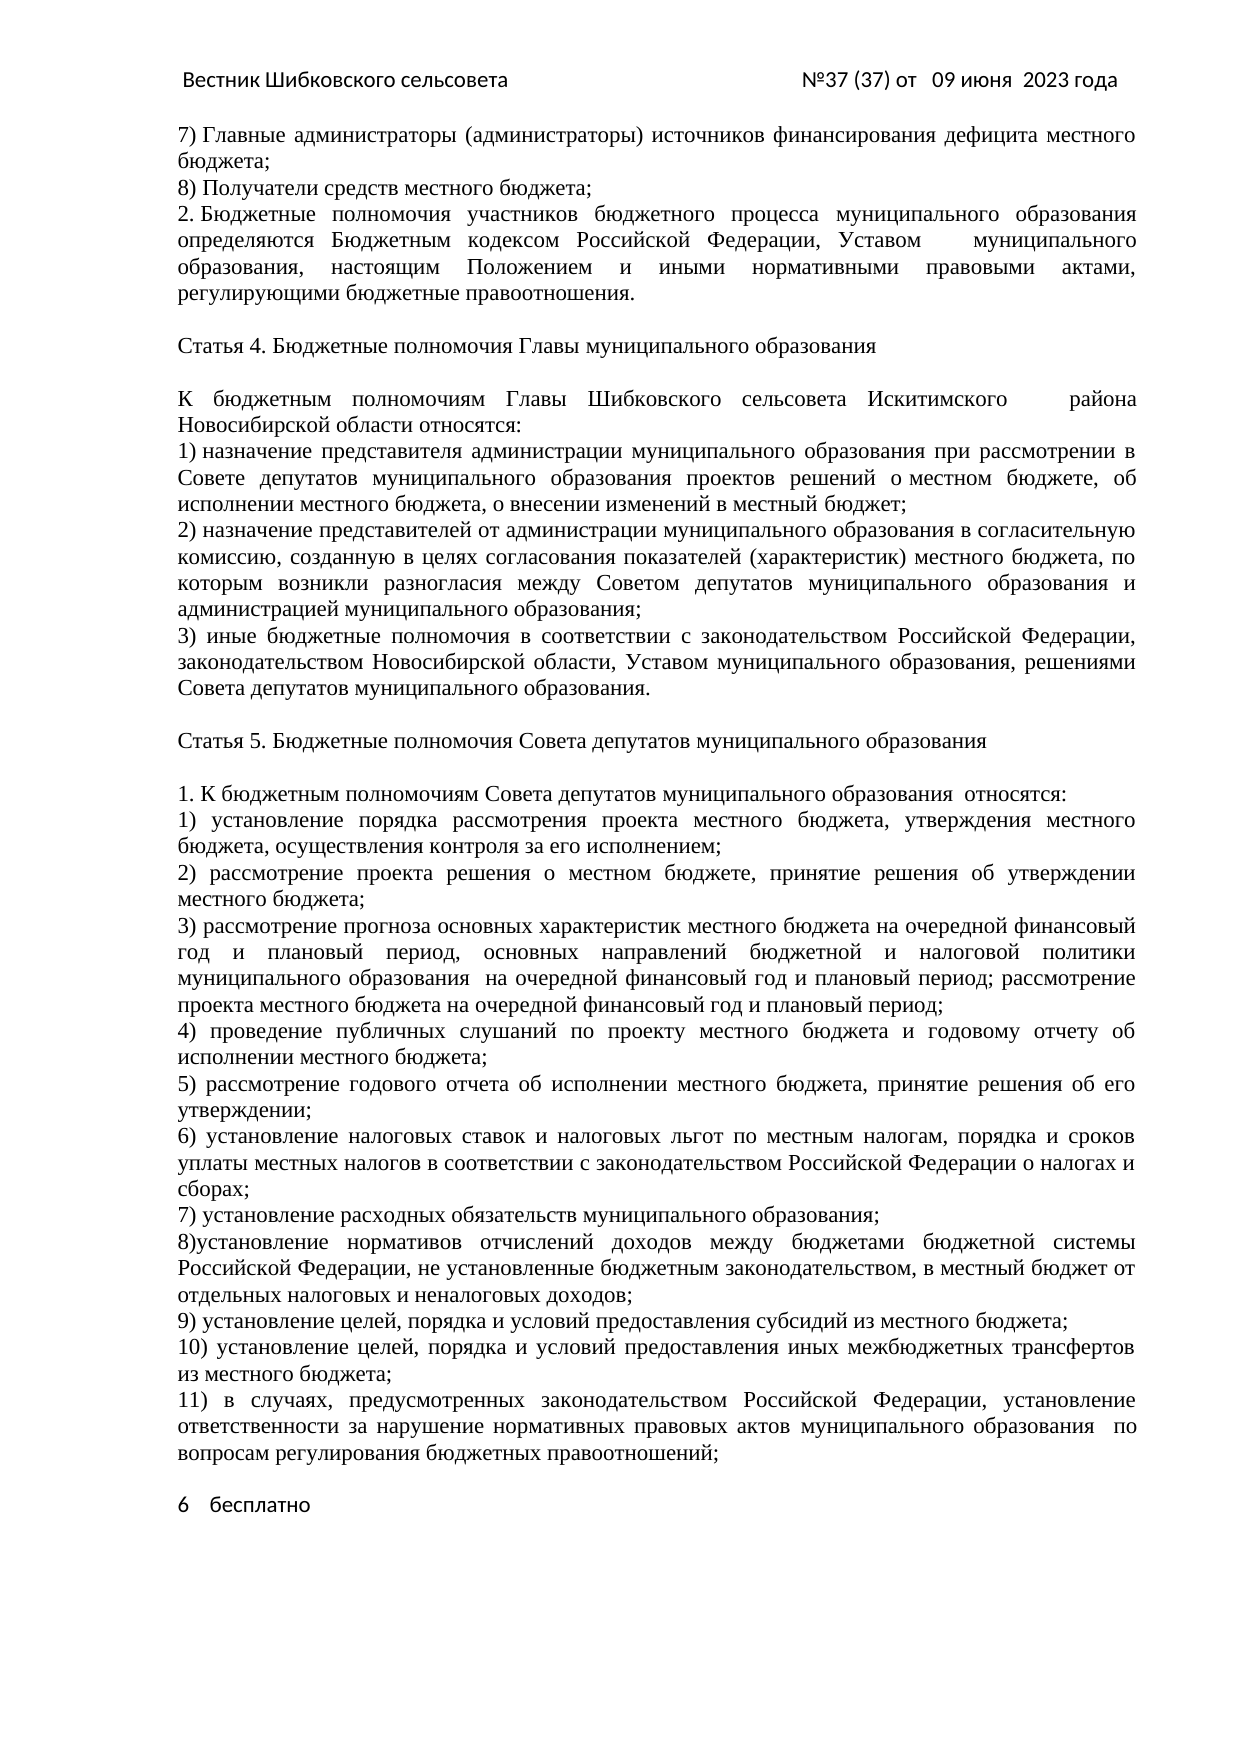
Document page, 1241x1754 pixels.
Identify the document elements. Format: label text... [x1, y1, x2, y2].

text 2) назначение представителей от администрации муниципального образования в согласительную комиссию, созданную в целях согласования показателей (характеристик) местного бюджета, по которым возникли разногласия между Советом депутатов муниципального образования и администрацией муниципального образования; [177, 516, 1137, 622]
text 3) иные бюджетные полномочия в соответствии с законодательством Российской Федерации, законодательством Новосибирской области, Уставом муниципального образования, решениями Совета депутатов муниципального образования. [177, 622, 1137, 701]
text К бюджетным полномочиям Главы Шибковского сельсовета Искитимского района Новосибирской области относятся: [177, 384, 1137, 437]
text 1) назначение представителя администрации муниципального образования при рассмотрении в Совете депутатов муниципального образования проектов решений о местном бюджете, об исполнении местного бюджета, о внесении изменений в местный бюджет; [177, 437, 1137, 516]
text Статья 4. Бюджетные полномочия Главы муниципального образования [177, 332, 1137, 358]
text Статья 5. Бюджетные полномочия Совета депутатов муниципального образования [177, 727, 1137, 753]
text 9) установление целей, порядка и условий предоставления субсидий из местного бюджета; [177, 1307, 1137, 1333]
text 2) рассмотрение проекта решения о местном бюджете, принятие решения об утверждении местного бюджета; [177, 859, 1137, 912]
text 5) рассмотрение годового отчета об исполнении местного бюджета, принятие решения об его утверждении; [177, 1070, 1137, 1122]
text 1) установление порядка рассмотрения проекта местного бюджета, утверждения местного бюджета, осуществления контроля за его исполнением; [177, 806, 1137, 859]
text 11) в случаях, предусмотренных законодательством Российской Федерации, установление ответственности за нарушение нормативных правовых актов муниципального образования по вопросам регулирования бюджетных правоотношений; [177, 1386, 1137, 1465]
text 7) Главные администраторы (администраторы) источников финансирования дефицита местного бюджета; [177, 121, 1137, 174]
text 8) Получатели средств местного бюджета; [177, 174, 1137, 200]
text 10) установление целей, порядка и условий предоставления иных межбюджетных трансфертов из местного бюджета; [177, 1333, 1137, 1386]
text 8)установление нормативов отчислений доходов между бюджетами бюджетной системы Российской Федерации, не установленные бюджетным законодательством, в местный бюджет от отдельных налоговых и неналоговых доходов; [177, 1228, 1137, 1307]
text 2. Бюджетные полномочия участников бюджетного процесса муниципального образования определяются Бюджетным кодексом Российской Федерации, Уставом муниципального образования, настоящим Положением и иными нормативными правовыми актами, регулирующими бюджетные правоотношения. [177, 200, 1137, 306]
text 3) рассмотрение прогноза основных характеристик местного бюджета на очередной финансовый год и плановый период, основных направлений бюджетной и налоговой политики муниципального образования на очередной финансовый год и плановый период; рассмотрение проекта местного бюджета на очередной финансовый год и плановый период; [177, 912, 1137, 1017]
text 4) проведение публичных слушаний по проекту местного бюджета и годовому отчету об исполнении местного бюджета; [177, 1017, 1137, 1070]
text 7) установление расходных обязательств муниципального образования; [177, 1202, 1137, 1228]
text 6) установление налоговых ставок и налоговых льгот по местным налогам, порядка и сроков уплаты местных налогов в соответствии с законодательством Российской Федерации о налогах и сборах; [177, 1122, 1137, 1202]
text 1. К бюджетным полномочиям Совета депутатов муниципального образования относятся: [177, 780, 1137, 806]
